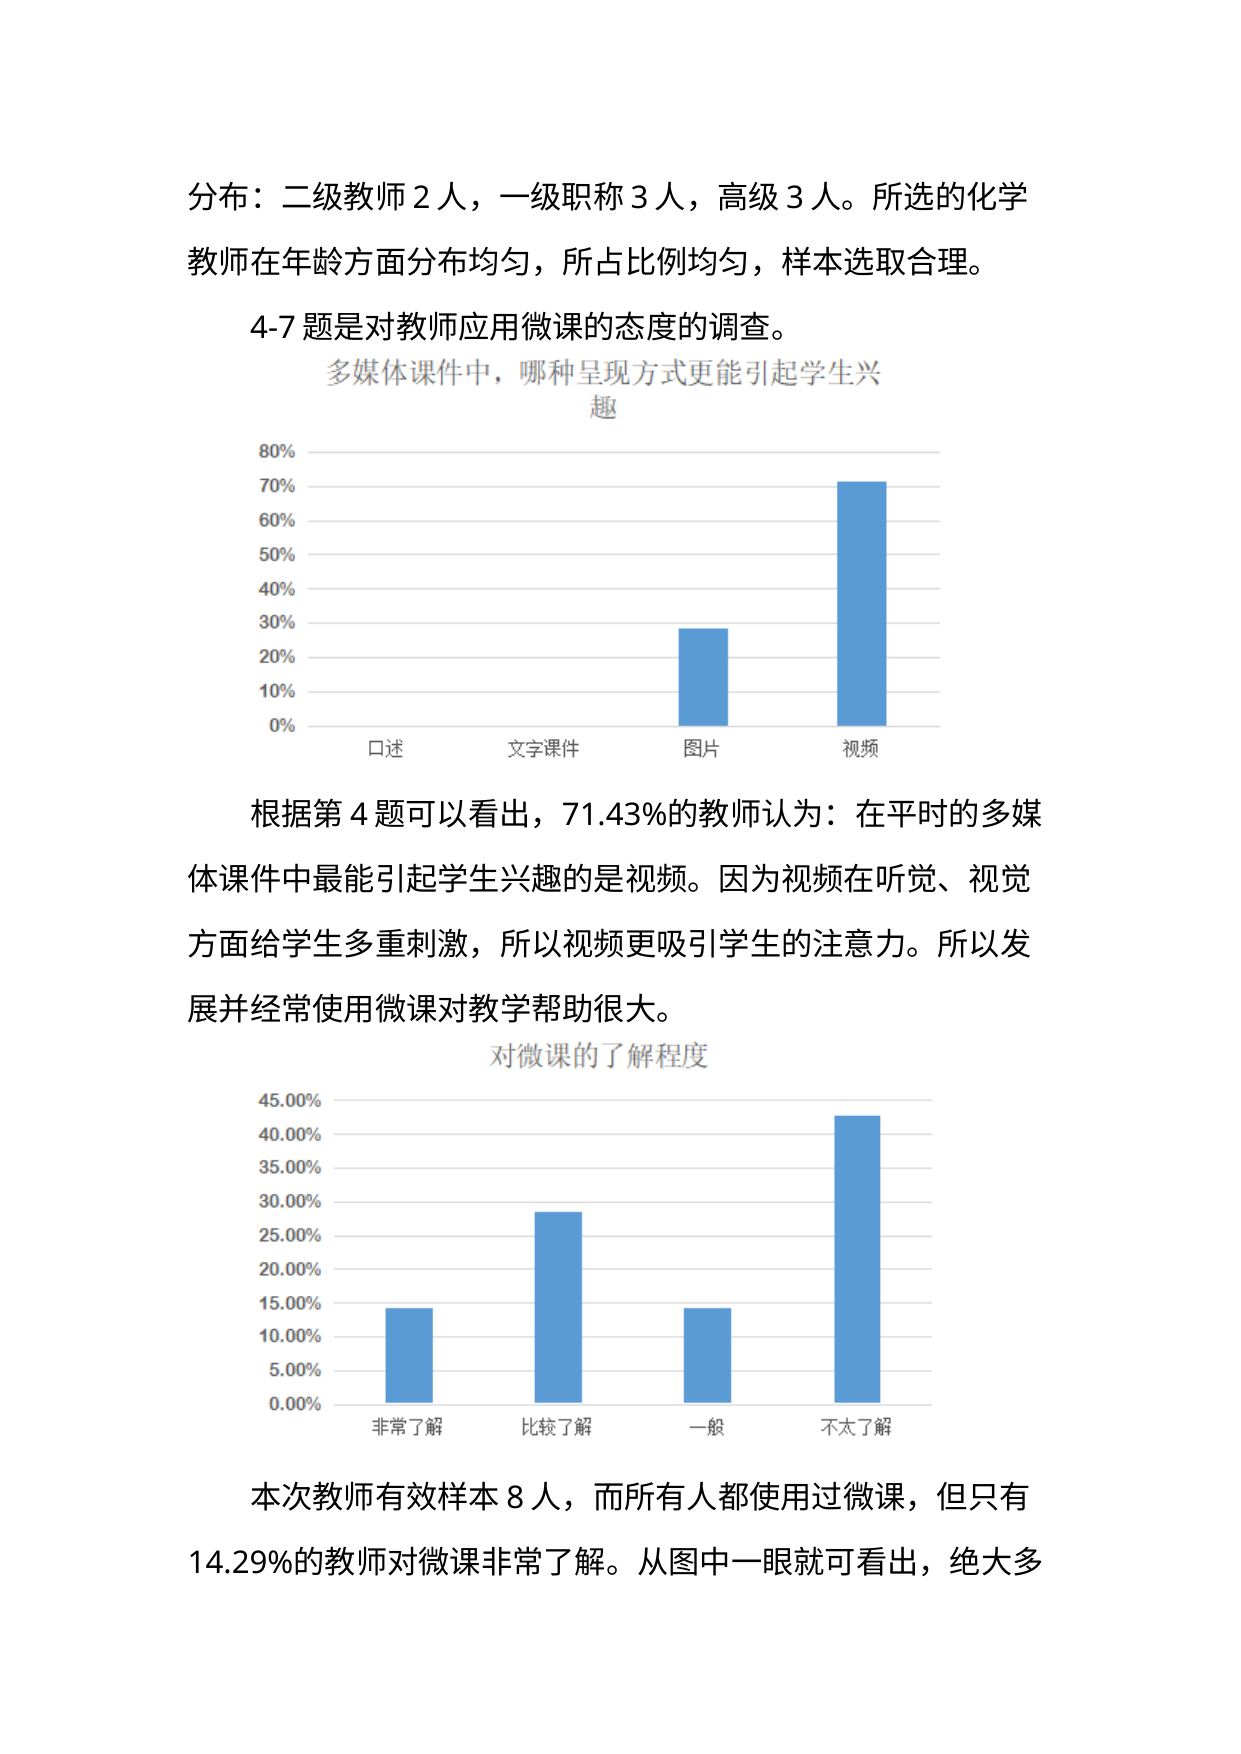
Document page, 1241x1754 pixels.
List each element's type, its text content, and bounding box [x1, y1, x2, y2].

text 4-7题是对教师应用微课的态度的调查。 [187, 292, 1053, 357]
text 根据第4题可以看出，71.43%的教师认为：在平时的多媒体课件中最能引起学生兴趣的是视频。因为视频在听觉、视觉方面给学生多重刺激，所以视频更吸引学生的注意力。所以发展并经常使用微课对教学帮助很大。 [187, 779, 1053, 1039]
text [187, 1462, 1053, 1592]
picture [250, 357, 951, 765]
picture [250, 1039, 944, 1443]
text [187, 162, 1053, 292]
